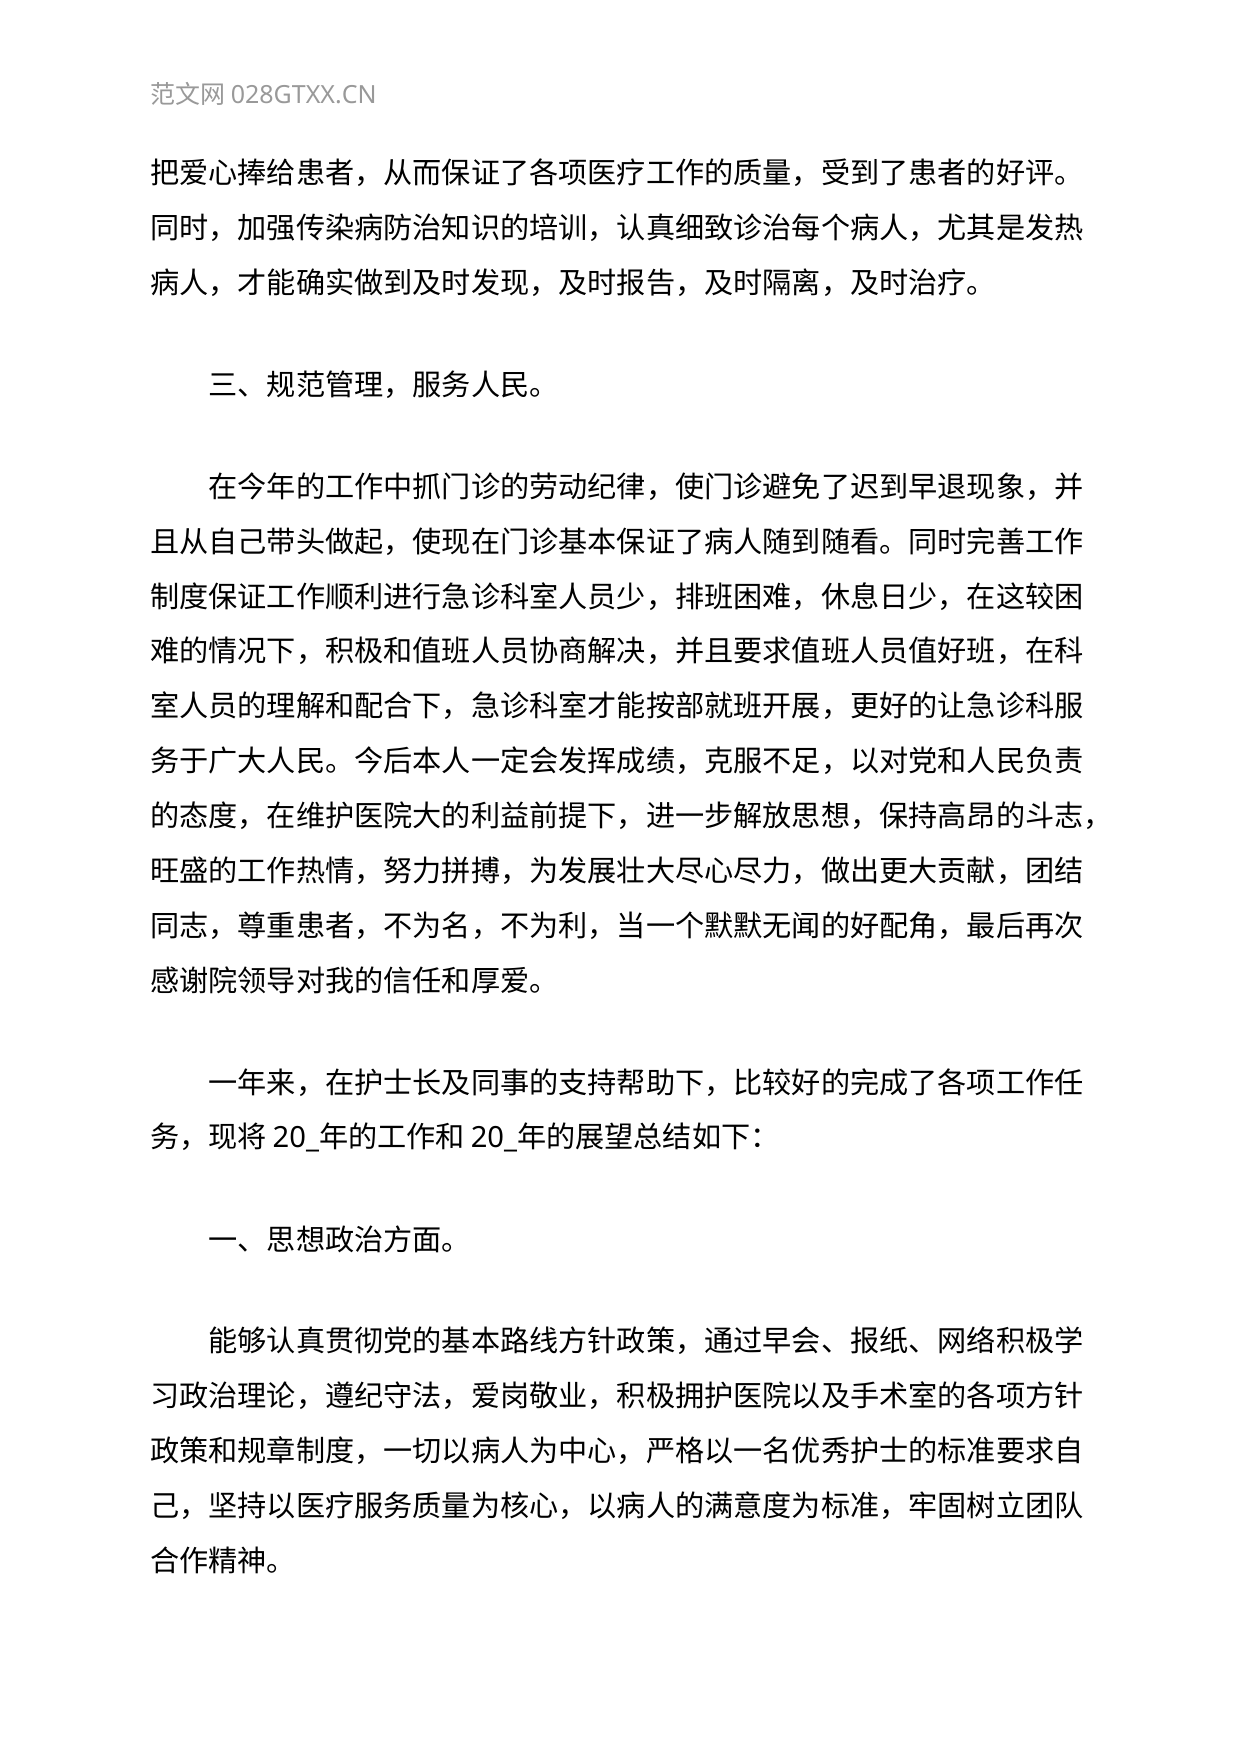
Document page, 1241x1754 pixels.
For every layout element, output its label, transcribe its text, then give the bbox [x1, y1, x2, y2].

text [150, 150, 1090, 302]
text 一、思想政治方面。 [150, 1216, 1090, 1258]
text 能够认真贯彻党的基本路线方针政策，通过早会、报纸、网络积极学习政治理论，遵纪守法，爱岗敬业，积极拥护医院以及手术室的各项方针政策和规章制度，一切以病人为中心，严格以一名优秀护士的标准要求自己，坚持以医疗服务质量为核心，以病人的满意度为标准，牢固树立团队合作精神。 [150, 1318, 1090, 1580]
text 在今年的工作中抓门诊的劳动纪律，使门诊避免了迟到早退现象，并且从自己带头做起，使现在门诊基本保证了病人随到随看。同时完善工作制度保证工作顺利进行急诊科室人员少，排班困难，休息日少，在这较困难的情况下，积极和值班人员协商解决，并且要求值班人员值好班，在科室人员的理解和配合下，急诊科室才能按部就班开展，更好的让急诊科服务于广大人民。今后本人一定会发挥成绩，克服不足，以对党和人民负责的态度，在维护医院大的利益前提下，进一步解放思想，保持高昂的斗志，旺盛的工作热情，努力拼搏，为发展壮大尽心尽力，做出更大贡献，团结同志，尊重患者，不为名，不为利，当一个默默无闻的好配角，最后再次感谢院领导对我的信任和厚爱。 [150, 463, 1090, 1000]
text 三、规范管理，服务人民。 [150, 362, 1090, 404]
text 一年来，在护士长及同事的支持帮助下，比较好的完成了各项工作任务，现将20_年的工作和20_年的展望总结如下： [150, 1059, 1090, 1156]
